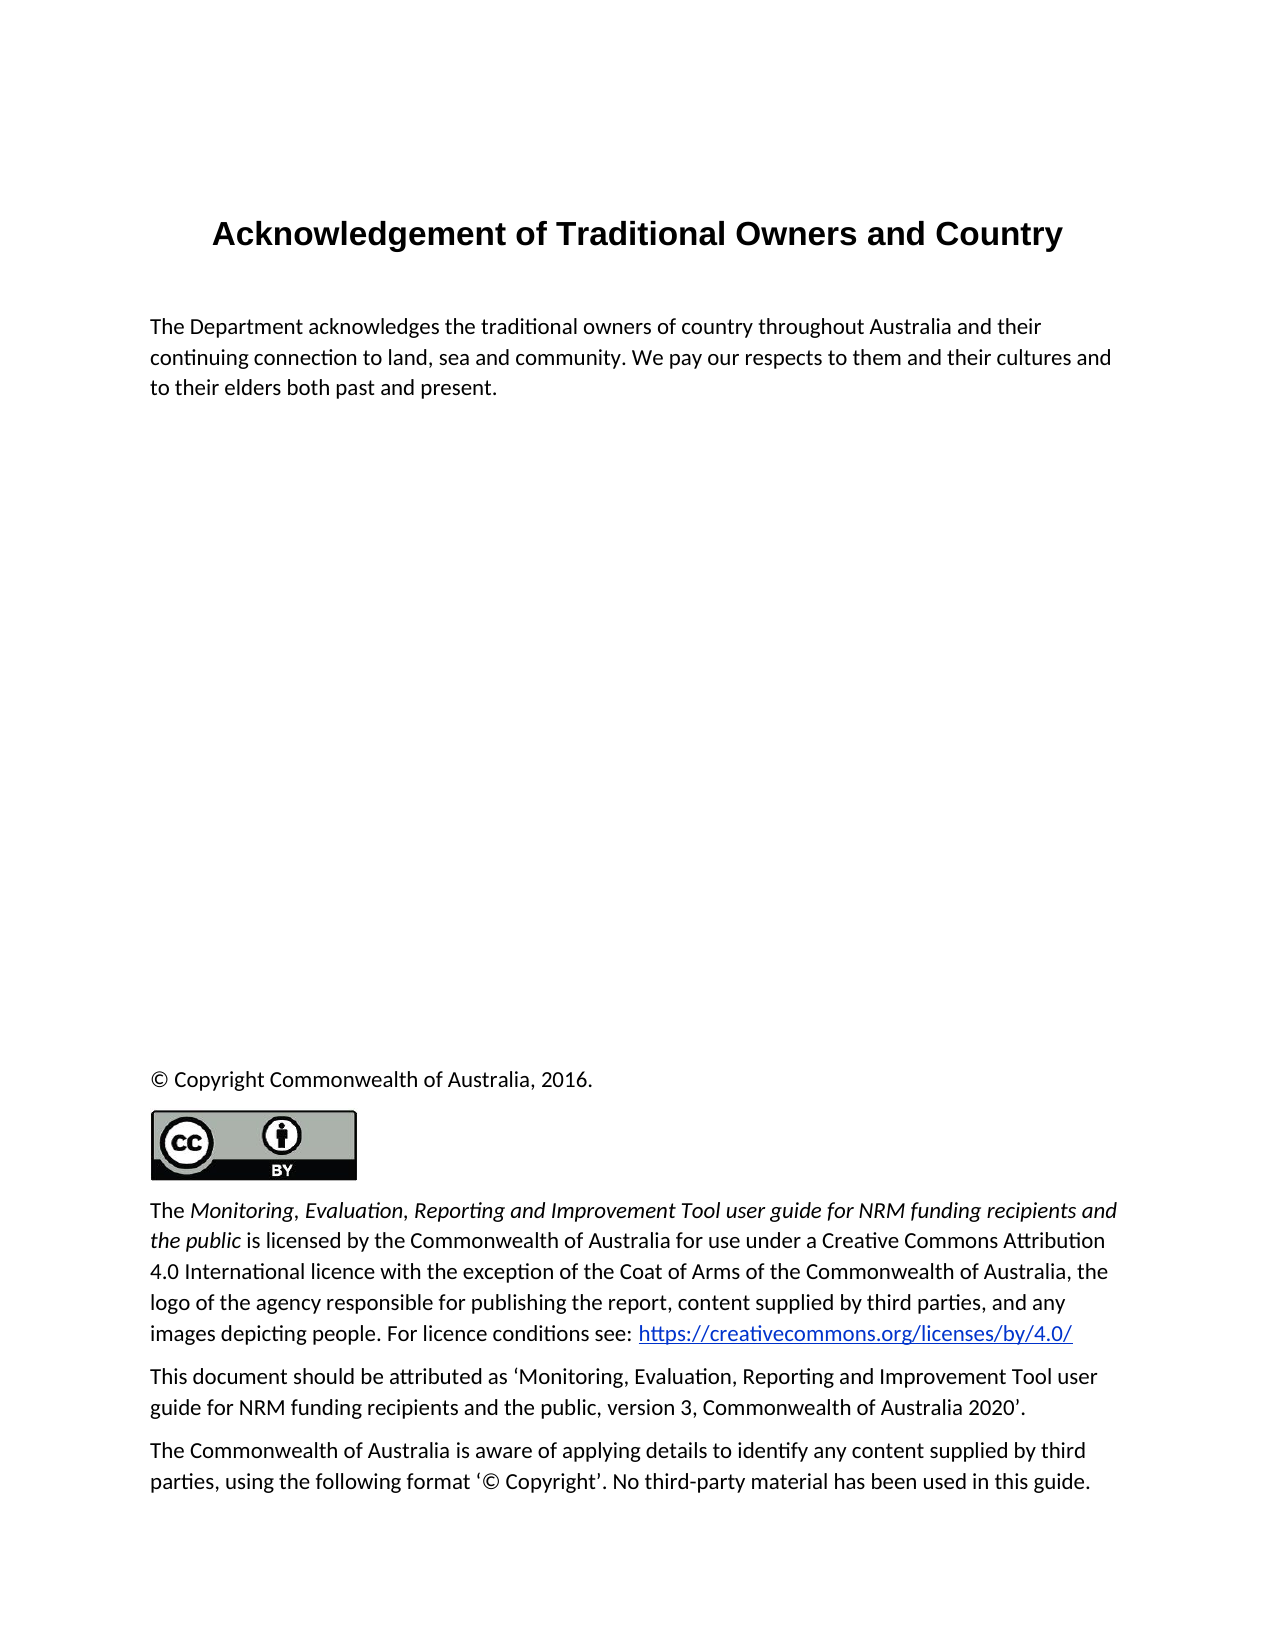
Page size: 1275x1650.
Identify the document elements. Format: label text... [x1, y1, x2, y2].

text This document should be attributed as ‘Monitoring, Evaluation, Reporting and Improvement Tool user guide for NRM funding recipients and the public, version 3, Commonwealth of Australia 2020’. [150, 1362, 1125, 1421]
text The Commonwealth of Australia is aware of applying details to identify any content supplied by third parties, using the following format ‘© Copyright’. No third-party material has been used in this guide. [150, 1436, 1125, 1495]
text The Monitoring, Evaluation, Reporting and Improvement Tool user guide for NRM funding recipients and the public is licensed by the Commonwealth of Australia for use under a Creative Commons Attribution 4.0 International licence with the exception of the Coat of Arms of the Commonwealth of Australia, the logo of the agency responsible for publishing the report, content supplied by third parties, and any images depicting people. For licence conditions see: https://creativecommons.org/licenses/by/4.0/ [150, 1196, 1125, 1347]
picture [150, 1108, 358, 1181]
text © Copyright Commonwealth of Australia, 2016. [150, 1065, 1125, 1093]
text The Department acknowledges the traditional owners of country throughout Australia and their continuing connection to land, sea and community. We pay our respects to them and their cultures and to their elders both past and present. [150, 312, 1125, 401]
text Acknowledgement of Traditional Owners and Country [150, 214, 1125, 252]
